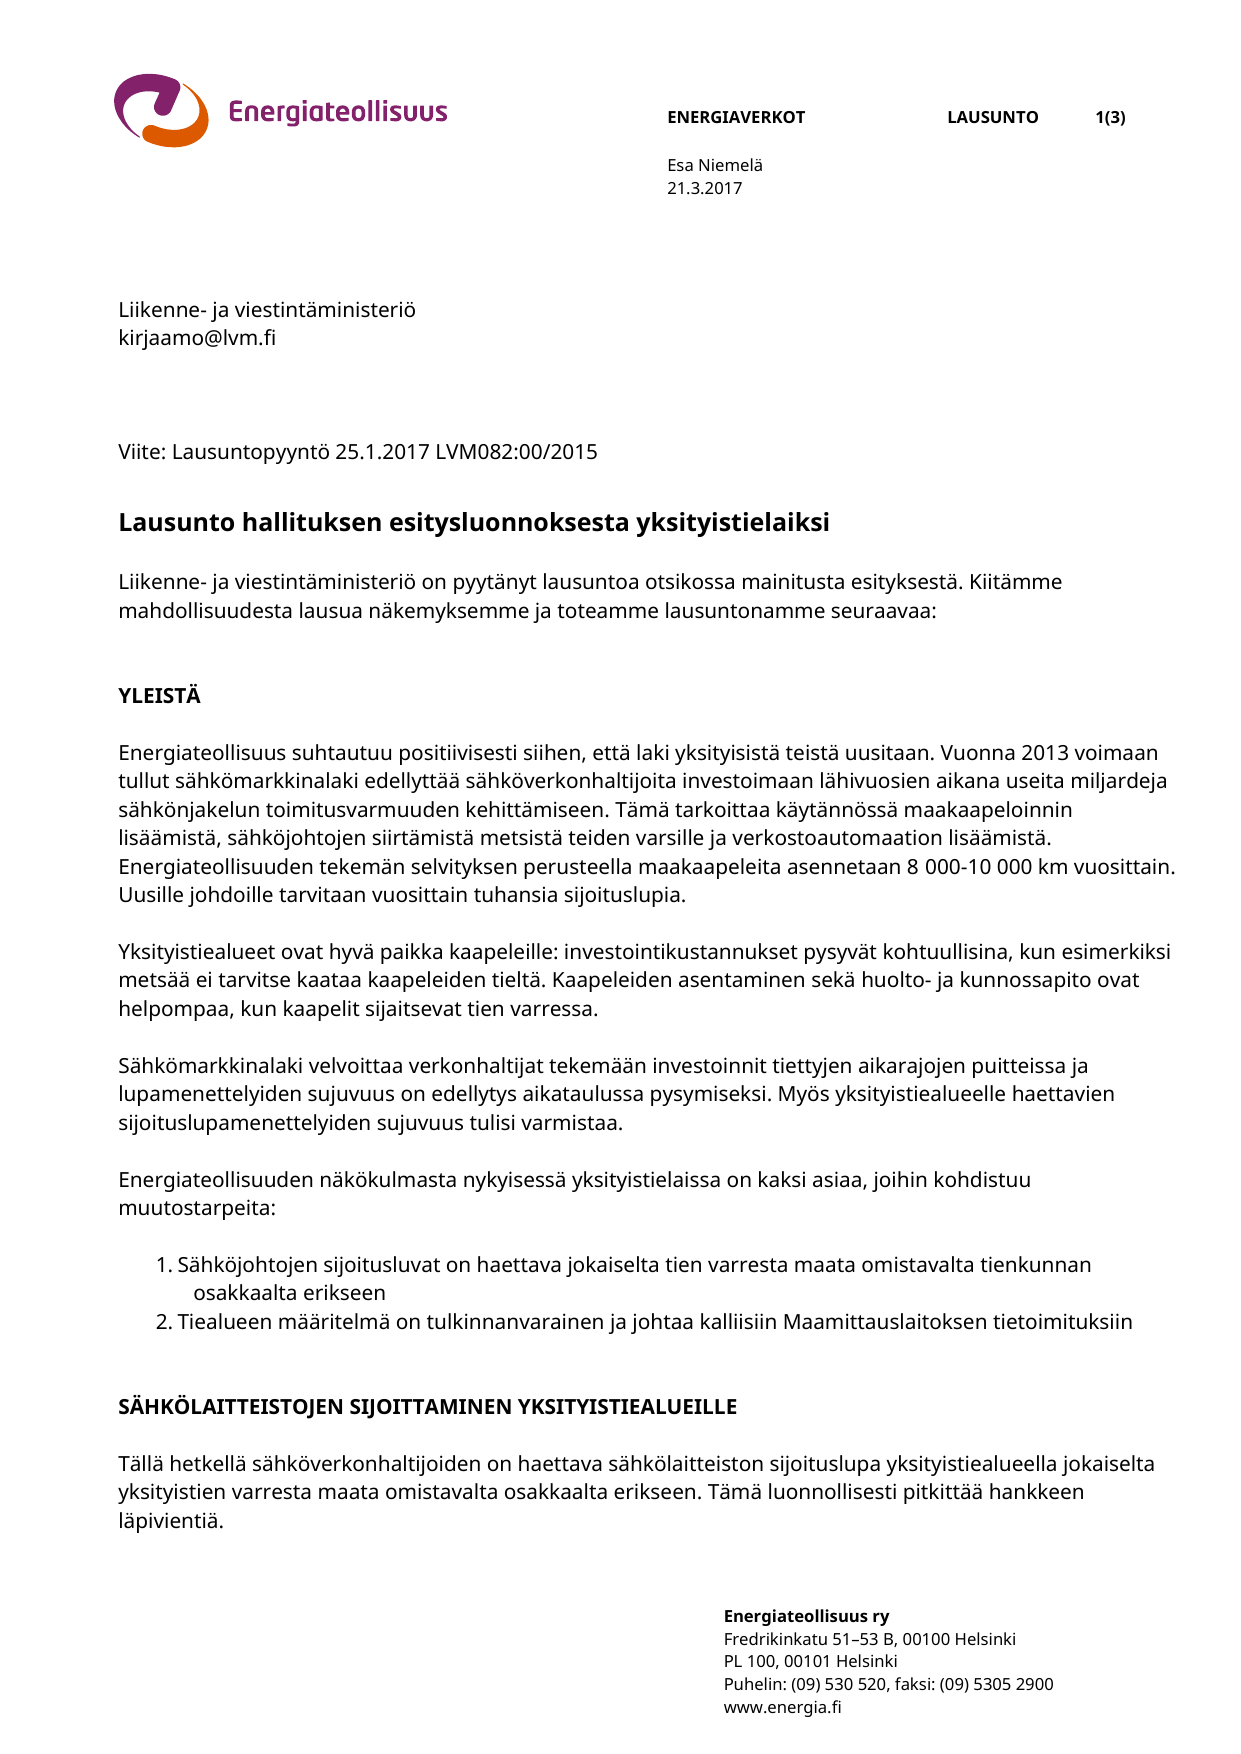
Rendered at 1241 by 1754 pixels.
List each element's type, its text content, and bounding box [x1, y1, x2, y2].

text Liikenne- ja viestintäministeriö on pyytänyt lausuntoa otsikossa mainitusta esityksestä. Kiitämme mahdollisuudesta lausua näkemyksemme ja toteamme lausuntonamme seuraavaa: [118, 567, 1181, 624]
text Tällä hetkellä sähköverkonhaltijoiden on haettava sähkölaitteiston sijoituslupa yksityistiealueella jokaiselta yksityistien varresta maata omistavalta osakkaalta erikseen. Tämä luonnollisesti pitkittää hankkeen läpivientiä. [118, 1449, 1181, 1534]
text kirjaamo@lvm.fi [118, 323, 1181, 352]
text SÄHKÖLAITTEISTOJEN SIJOITTAMINEN YKSITYISTIEALUEILLE [118, 1392, 1181, 1421]
text Yksityistiealueet ovat hyvä paikka kaapeleille: investointikustannukset pysyvät kohtuullisina, kun esimerkiksi metsää ei tarvitse kaataa kaapeleiden tieltä. Kaapeleiden asentaminen sekä huolto- ja kunnossapito ovat helpompaa, kun kaapelit sijaitsevat tien varressa. [118, 937, 1181, 1022]
text YLEISTÄ [118, 681, 1181, 710]
text Sähkömarkkinalaki velvoittaa verkonhaltijat tekemään investoinnit tiettyjen aikarajojen puitteissa ja lupamenettelyiden sujuvuus on edellytys aikataulussa pysymiseksi. Myös yksityistiealueelle haettavien sijoituslupamenettelyiden sujuvuus tulisi varmistaa. [118, 1051, 1181, 1136]
text Viite: Lausuntopyyntö 25.1.2017 LVM082:00/2015 [118, 437, 1181, 465]
list Tiealueen määritelmä on tulkinnanvarainen ja johtaa kalliisiin Maamittauslaitoksen tietoimituksiin [156, 1307, 1181, 1335]
text Liikenne- ja viestintäministeriö [118, 295, 1181, 323]
text Energiateollisuuden näkökulmasta nykyisessä yksityistielaissa on kaksi asiaa, joihin kohdistuu muutostarpeita: [118, 1165, 1181, 1222]
text Energiateollisuus suhtautuu positiivisesti siihen, että laki yksityisistä teistä uusitaan. Vuonna 2013 voimaan tullut sähkömarkkinalaki edellyttää sähköverkonhaltijoita investoimaan lähivuosien aikana useita miljardeja sähkönjakelun toimitusvarmuuden kehittämiseen. Tämä tarkoittaa käytännössä maakaapeloinnin lisäämistä, sähköjohtojen siirtämistä metsistä teiden varsille ja verkostoautomaation lisäämistä. Energiateollisuuden tekemän selvityksen perusteella maakaapeleita asennetaan 8 000-10 000 km vuosittain. Uusille johdoille tarvitaan vuosittain tuhansia sijoituslupia. [118, 738, 1181, 909]
list Sähköjohtojen sijoitusluvat on haettava jokaiselta tien varresta maata omistavalta tienkunnan osakkaalta erikseen [156, 1250, 1181, 1307]
text Lausunto hallituksen esitysluonnoksesta yksityistielaiksi [118, 505, 1181, 539]
